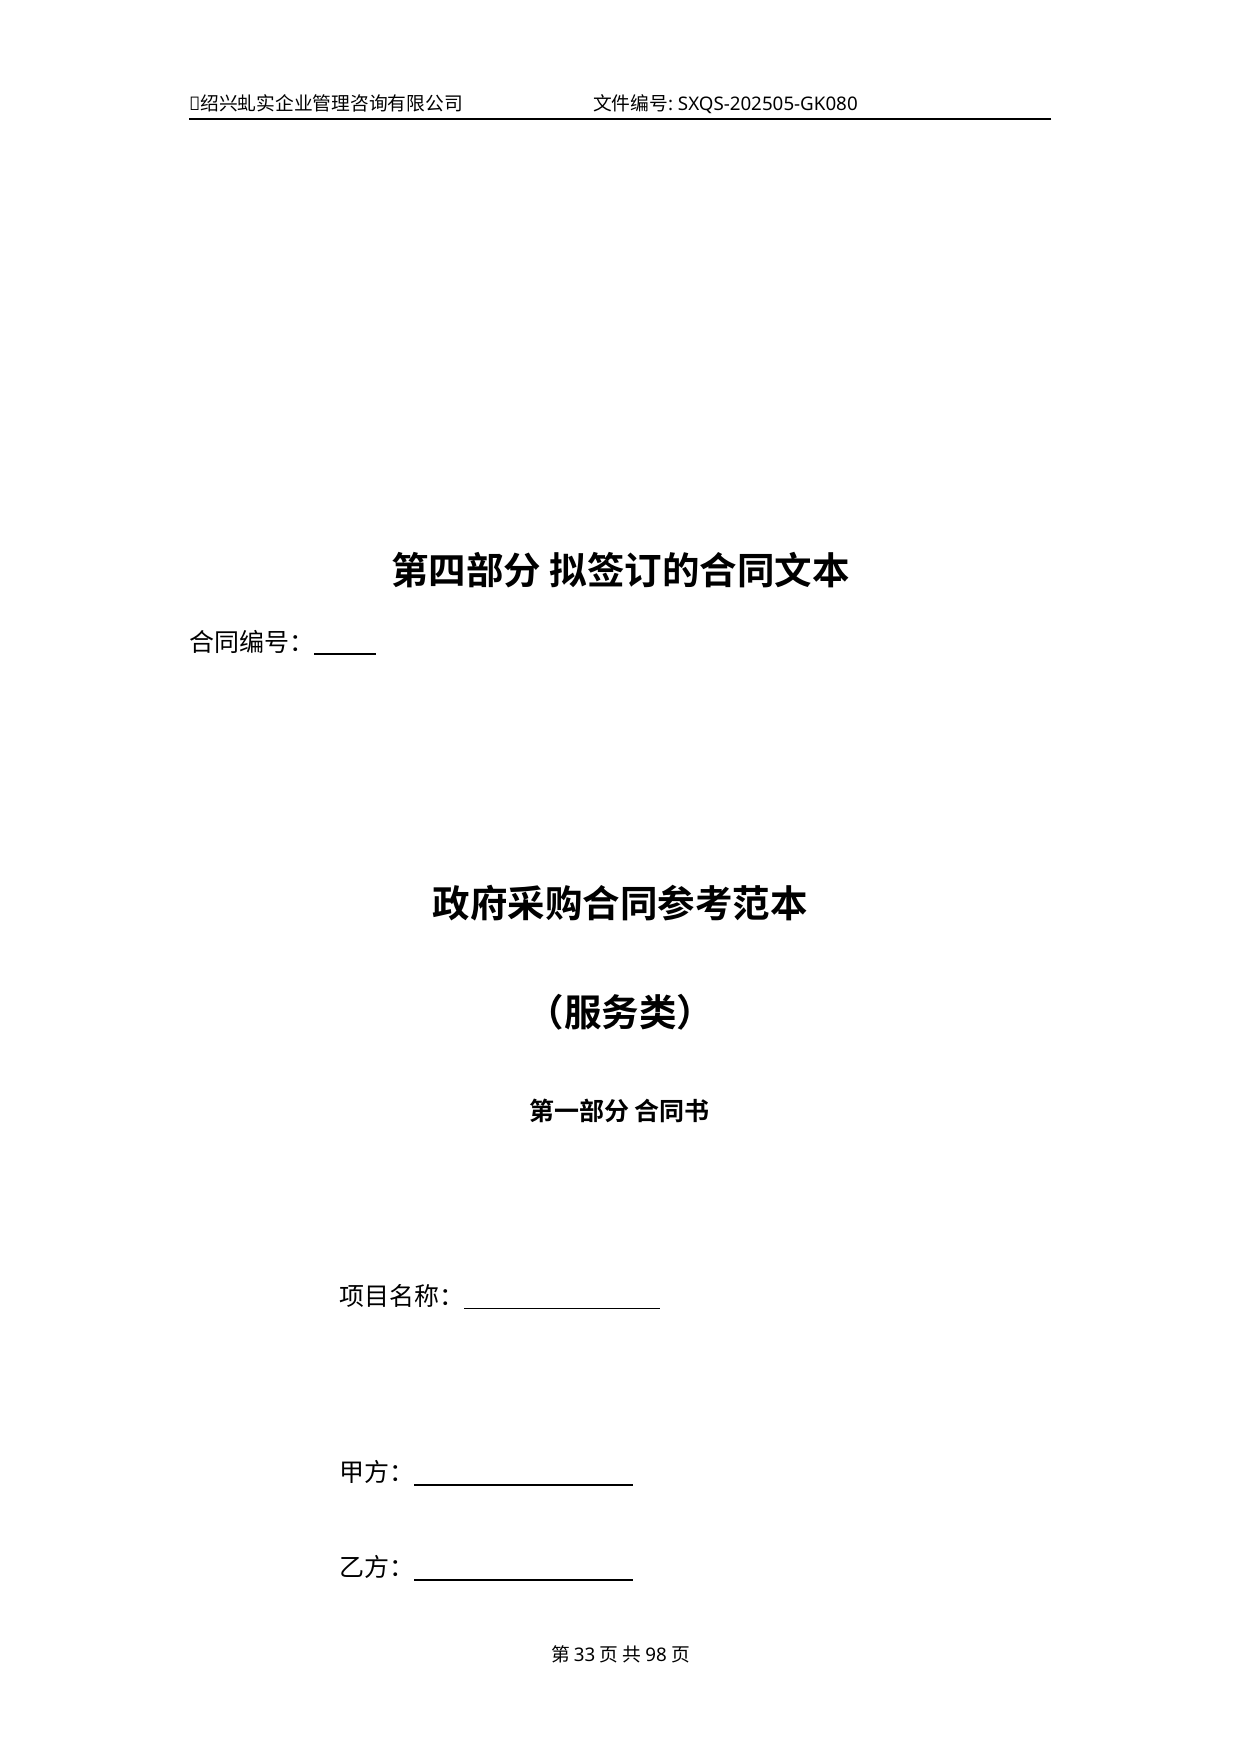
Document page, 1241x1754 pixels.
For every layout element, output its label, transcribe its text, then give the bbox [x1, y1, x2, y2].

text 项目名称： [289, 1277, 1051, 1313]
text 政府采购合同参考范本 [189, 874, 1051, 928]
text 合同编号： [189, 622, 1051, 658]
text （服务类） [189, 982, 1051, 1037]
text 第一部分 合同书 [233, 1091, 1051, 1127]
text 乙方： [289, 1548, 1051, 1584]
text 第四部分 拟签订的合同文本 [189, 541, 1051, 595]
text 甲方： [289, 1453, 1051, 1489]
